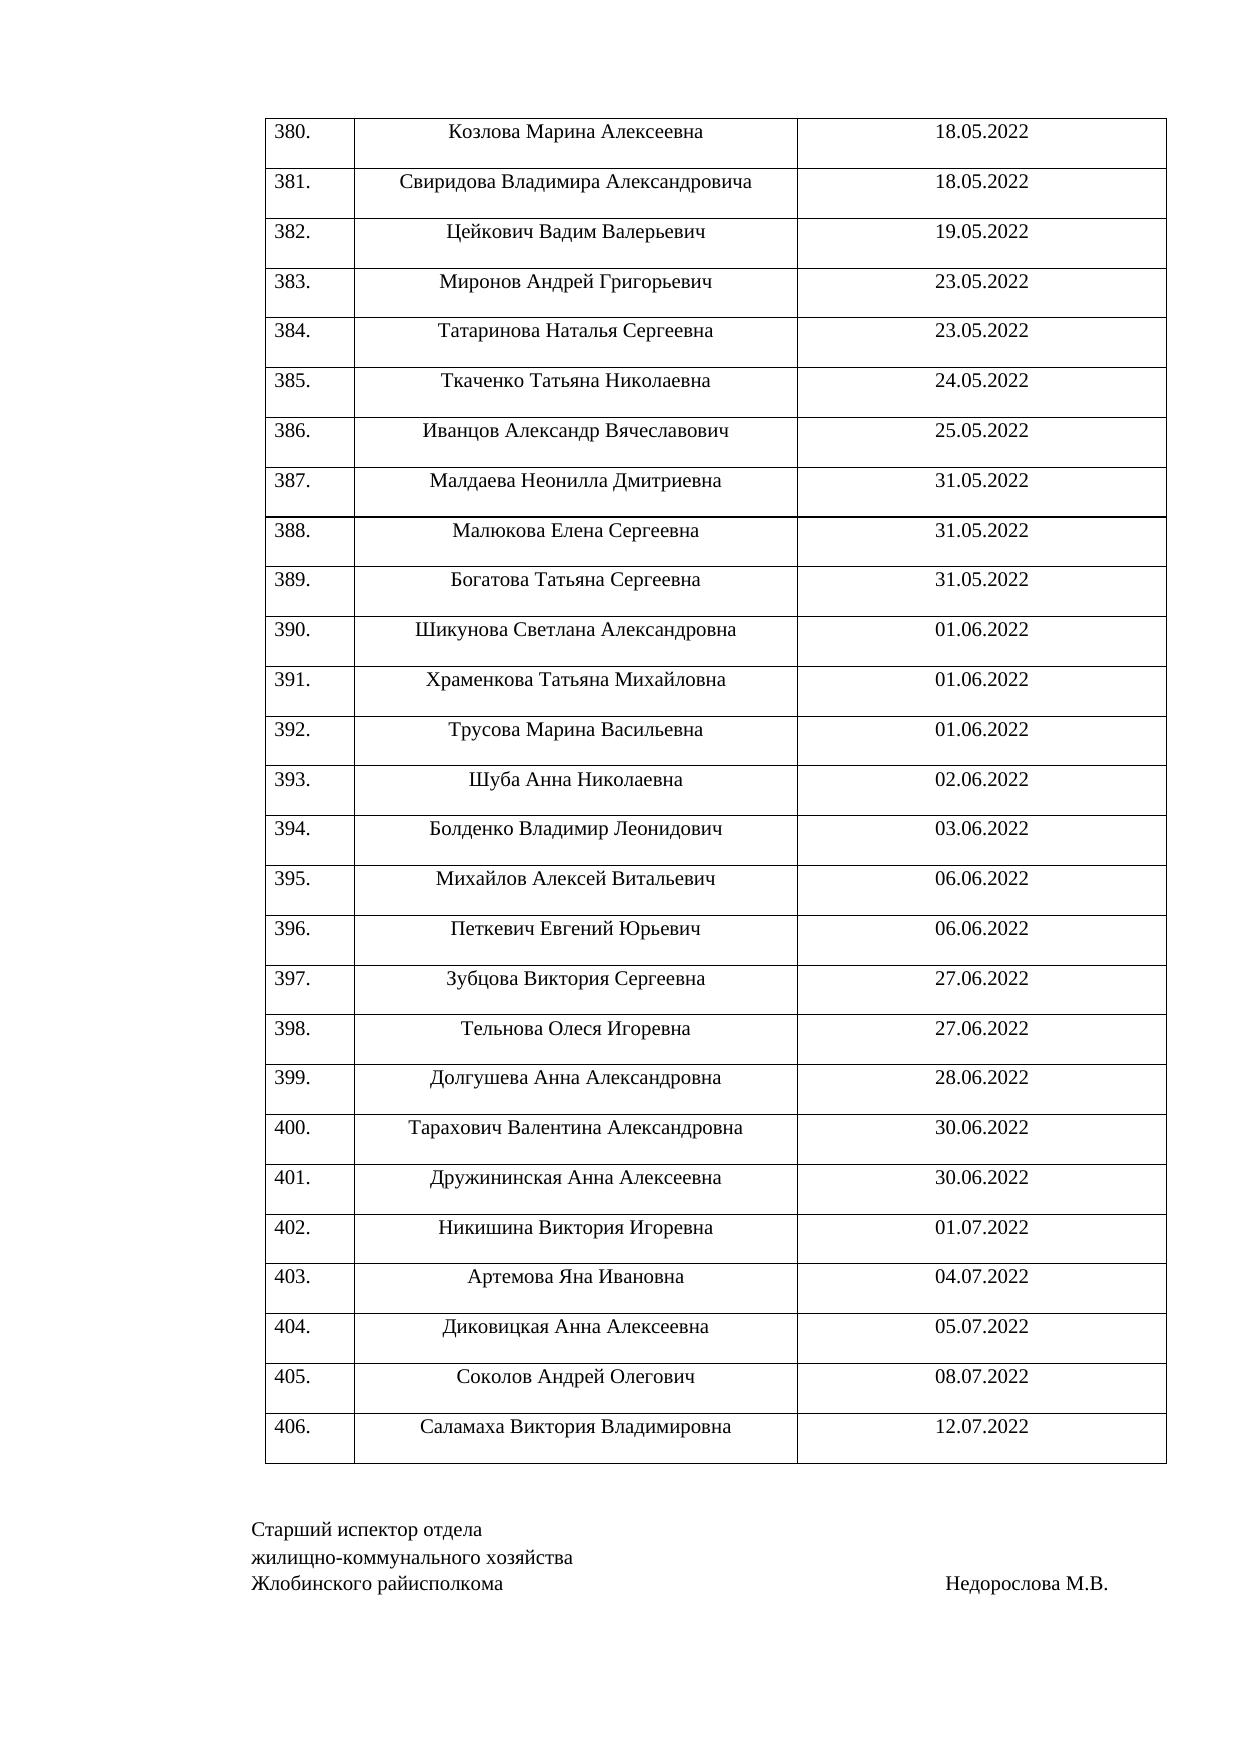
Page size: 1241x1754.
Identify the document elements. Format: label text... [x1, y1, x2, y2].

table_cell Никишина Виктория Игоревна [355, 1215, 797, 1263]
table_cell 02.06.2022 [798, 766, 1166, 815]
table_cell [266, 966, 354, 1014]
table_cell 08.07.2022 [798, 1364, 1166, 1413]
table_cell Тельнова Олеся Игоревна [355, 1015, 797, 1064]
table_cell 12.07.2022 [798, 1414, 1166, 1462]
table_cell [266, 916, 354, 964]
table_cell [266, 1165, 354, 1213]
table_cell 04.07.2022 [798, 1264, 1166, 1313]
table_cell Болденко Владимир Леонидович [355, 816, 797, 865]
table_cell [266, 119, 354, 168]
table_cell 18.05.2022 [798, 169, 1166, 218]
table_cell 27.06.2022 [798, 1015, 1166, 1064]
table_cell [266, 717, 354, 765]
table_cell Богатова Татьяна Сергеевна [355, 567, 797, 616]
table_cell [266, 368, 354, 417]
table_cell [266, 1414, 354, 1462]
table_cell 24.05.2022 [798, 368, 1166, 417]
table_cell [266, 219, 354, 267]
table_cell [266, 1015, 354, 1064]
table_cell 25.05.2022 [798, 418, 1166, 467]
table_cell Диковицкая Анна Алексеевна [355, 1314, 797, 1363]
table_cell 18.05.2022 [798, 119, 1166, 168]
table_cell [266, 169, 354, 218]
table_cell 30.06.2022 [798, 1165, 1166, 1213]
table_cell [266, 617, 354, 666]
table_cell Долгушева Анна Александровна [355, 1065, 797, 1114]
table_cell [266, 816, 354, 865]
table_cell 06.06.2022 [798, 866, 1166, 915]
table_cell Малдаева Неонилла Дмитриевна [355, 468, 797, 516]
table_cell Свиридова Владимира Александровича [355, 169, 797, 218]
table_cell 27.06.2022 [798, 966, 1166, 1014]
table_cell [266, 1264, 354, 1313]
table_cell Ткаченко Татьяна Николаевна [355, 368, 797, 417]
text Старший испектор отдела [177, 1517, 1152, 1541]
table_cell Саламаха Виктория Владимировна [355, 1414, 797, 1462]
table_cell Миронов Андрей Григорьевич [355, 269, 797, 317]
table_cell Иванцов Александр Вячеславович [355, 418, 797, 467]
table_cell 31.05.2022 [798, 518, 1166, 566]
table_cell 30.06.2022 [798, 1115, 1166, 1164]
table_cell 19.05.2022 [798, 219, 1166, 267]
table_cell Шуба Анна Николаевна [355, 766, 797, 815]
table_cell 06.06.2022 [798, 916, 1166, 964]
table_cell 31.05.2022 [798, 567, 1166, 616]
table_cell [266, 1314, 354, 1363]
table_cell Татаринова Наталья Сергеевна [355, 318, 797, 367]
table_cell [266, 418, 354, 467]
table_cell [266, 667, 354, 716]
table_cell 01.06.2022 [798, 717, 1166, 765]
table_cell 03.06.2022 [798, 816, 1166, 865]
table_cell [266, 468, 354, 516]
table_cell Дружининская Анна Алексеевна [355, 1165, 797, 1213]
table_cell Соколов Андрей Олегович [355, 1364, 797, 1413]
table_cell Шикунова Светлана Александровна [355, 617, 797, 666]
table_cell Зубцова Виктория Сергеевна [355, 966, 797, 1014]
table_cell Михайлов Алексей Витальевич [355, 866, 797, 915]
table_cell 23.05.2022 [798, 269, 1166, 317]
table_cell 01.07.2022 [798, 1215, 1166, 1263]
text жилищно-коммунального хозяйства [177, 1545, 1152, 1569]
table_cell [266, 1364, 354, 1413]
table_cell [266, 318, 354, 367]
table_cell Цейкович Вадим Валерьевич [355, 219, 797, 267]
table_cell Козлова Марина Алексеевна [355, 119, 797, 168]
table_cell 28.06.2022 [798, 1065, 1166, 1114]
table_cell 23.05.2022 [798, 318, 1166, 367]
table_cell [266, 766, 354, 815]
table_cell [266, 1215, 354, 1263]
table_cell [266, 518, 354, 566]
table_cell [266, 1065, 354, 1114]
table_cell Артемова Яна Ивановна [355, 1264, 797, 1313]
table_cell 05.07.2022 [798, 1314, 1166, 1363]
table_cell 01.06.2022 [798, 617, 1166, 666]
text Жлобинского райисполкома Недорослова М.В. [177, 1571, 1152, 1595]
table_cell Малюкова Елена Сергеевна [355, 518, 797, 566]
table_cell Храменкова Татьяна Михайловна [355, 667, 797, 716]
table_cell Тарахович Валентина Александровна [355, 1115, 797, 1164]
table_cell Петкевич Евгений Юрьевич [355, 916, 797, 964]
table_cell 31.05.2022 [798, 468, 1166, 516]
table_cell Трусова Марина Васильевна [355, 717, 797, 765]
table_cell [266, 269, 354, 317]
table_cell [266, 866, 354, 915]
table_cell [266, 1115, 354, 1164]
table_cell [266, 567, 354, 616]
table_cell 01.06.2022 [798, 667, 1166, 716]
